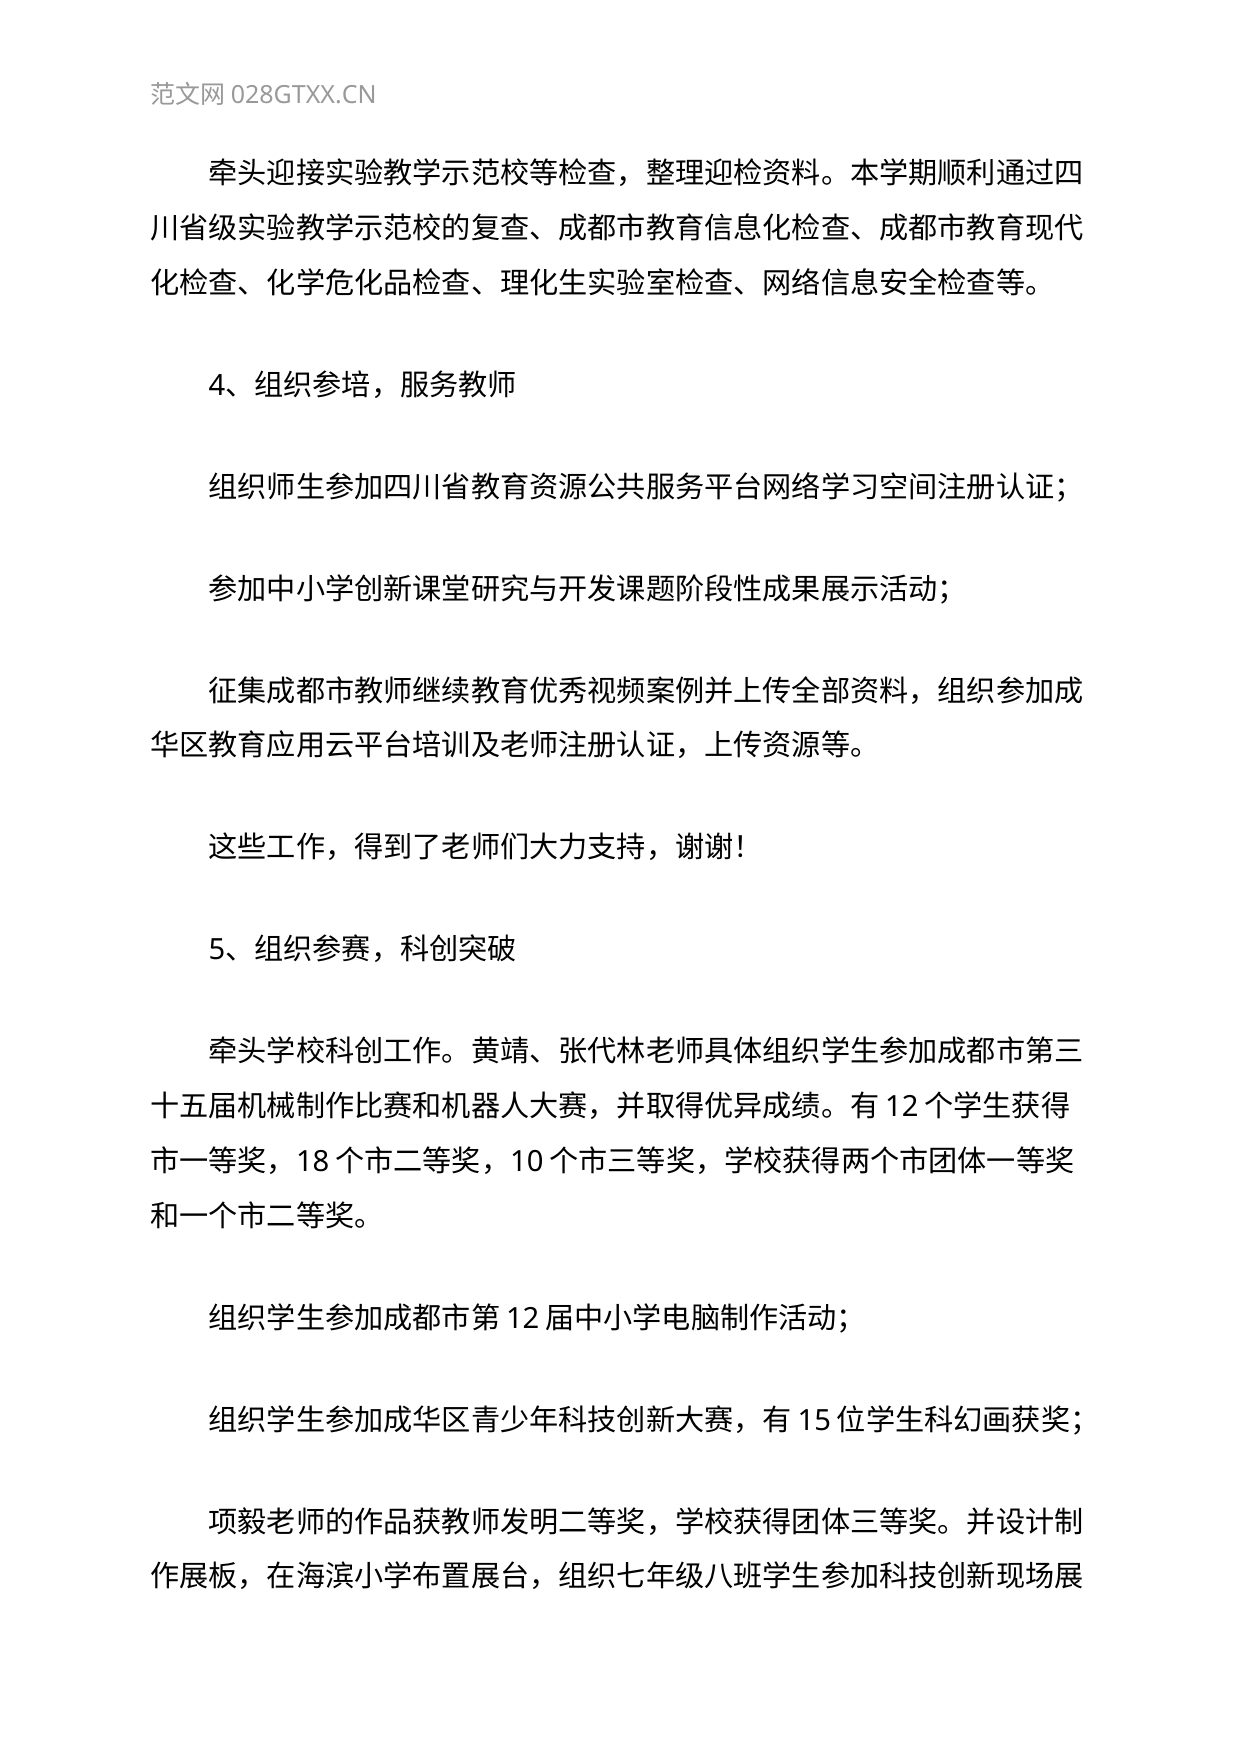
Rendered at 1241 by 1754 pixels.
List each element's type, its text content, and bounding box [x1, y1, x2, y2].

text 这些工作，得到了老师们大力支持，谢谢！ [150, 824, 1090, 866]
text 组织学生参加成华区青少年科技创新大赛，有15位学生科幻画获奖； [150, 1396, 1090, 1438]
text 组织师生参加四川省教育资源公共服务平台网络学习空间注册认证； [150, 463, 1090, 506]
text 参加中小学创新课堂研究与开发课题阶段性成果展示活动； [150, 565, 1090, 608]
text 4、组织参培，服务教师 [150, 362, 1090, 404]
text 征集成都市教师继续教育优秀视频案例并上传全部资料，组织参加成华区教育应用云平台培训及老师注册认证，上传资源等。 [150, 667, 1090, 764]
text 牵头学校科创工作。黄靖、张代林老师具体组织学生参加成都市第三十五届机械制作比赛和机器人大赛，并取得优异成绩。有12个学生获得市一等奖，18个市二等奖，10个市三等奖，学校获得两个市团体一等奖和一个市二等奖。 [150, 1027, 1090, 1235]
text 牵头迎接实验教学示范校等检查，整理迎检资料。本学期顺利通过四川省级实验教学示范校的复查、成都市教育信息化检查、成都市教育现代化检查、化学危化品检查、理化生实验室检查、网络信息安全检查等。 [150, 150, 1090, 302]
text 5、组织参赛，科创突破 [150, 926, 1090, 968]
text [150, 1498, 1090, 1595]
text 组织学生参加成都市第12届中小学电脑制作活动； [150, 1294, 1090, 1337]
